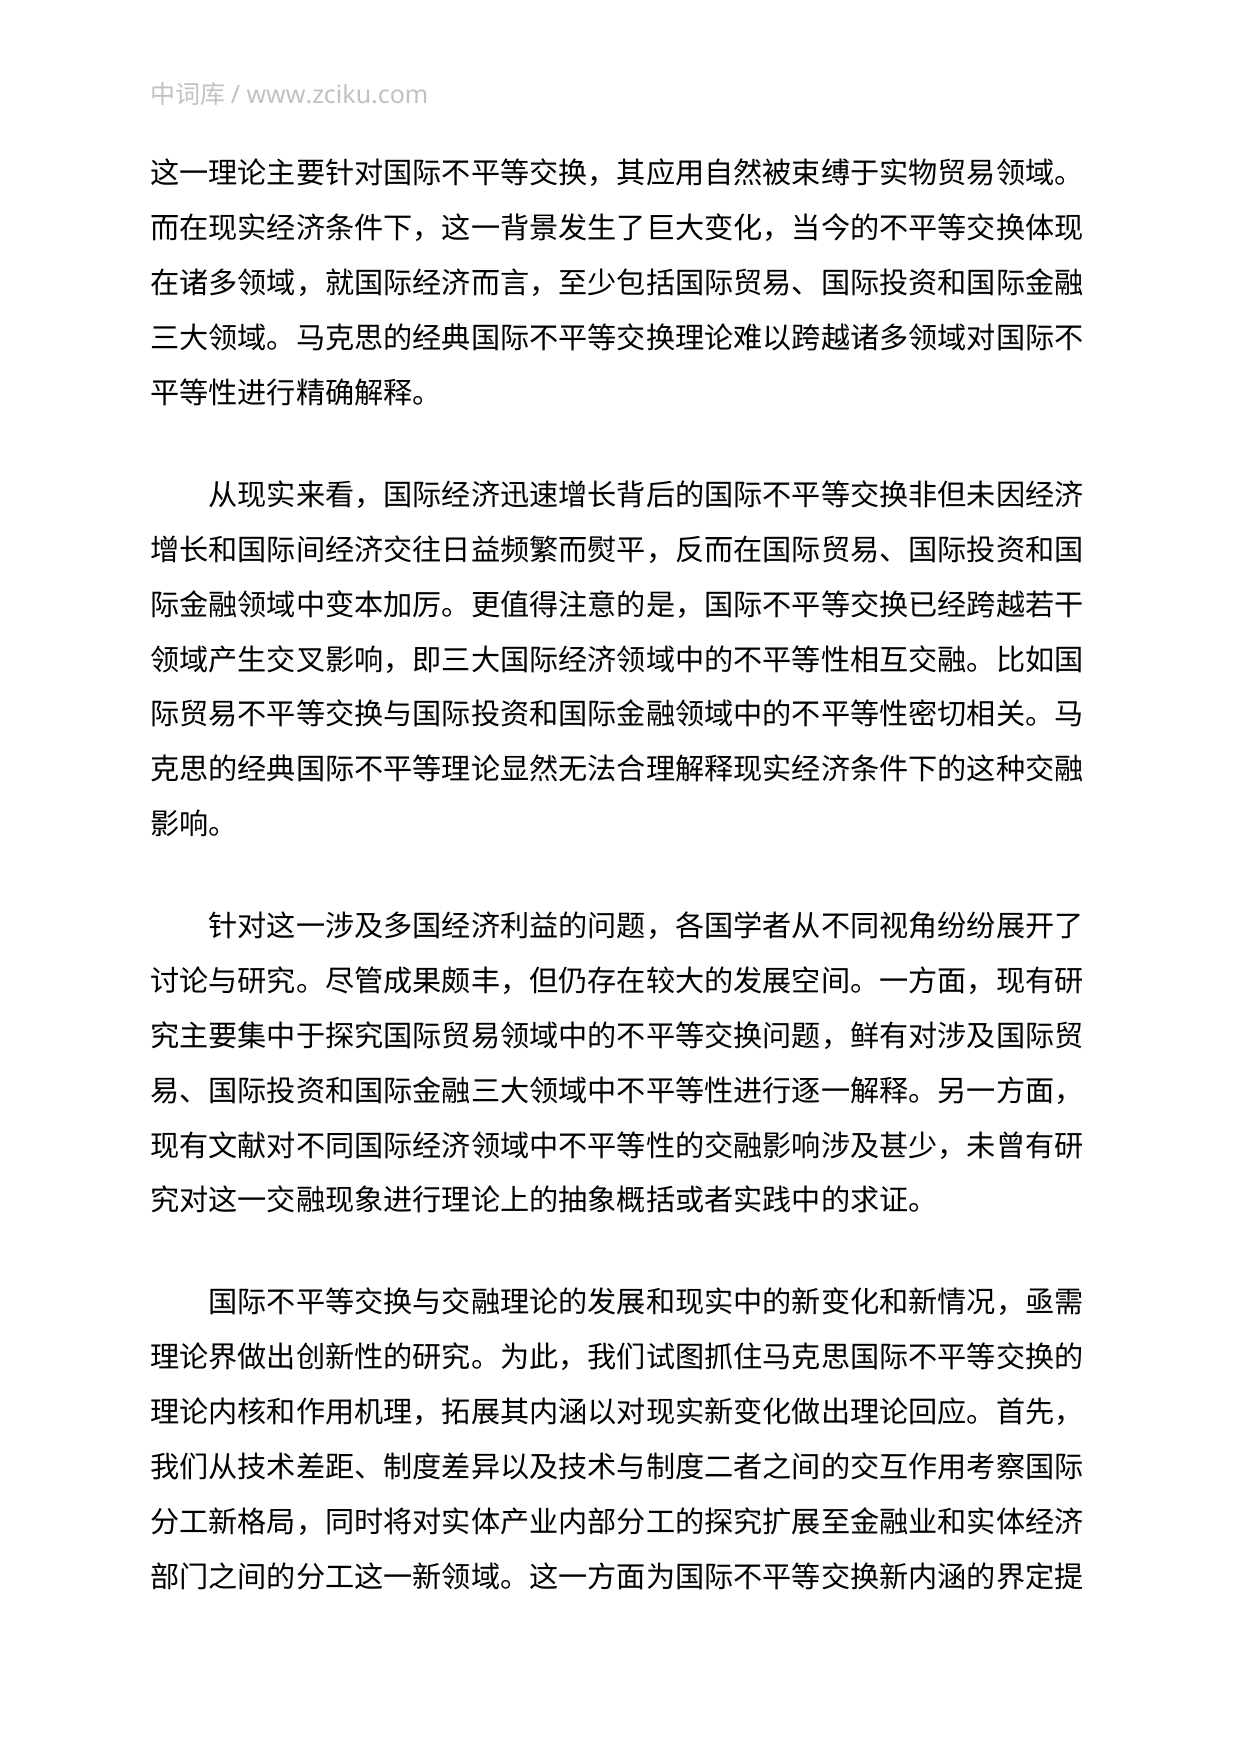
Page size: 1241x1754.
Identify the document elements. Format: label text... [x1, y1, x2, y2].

text 从现实来看，国际经济迅速增长背后的国际不平等交换非但未因经济增长和国际间经济交往日益频繁而熨平，反而在国际贸易、国际投资和国际金融领域中变本加厉。更值得注意的是，国际不平等交换已经跨越若干领域产生交叉影响，即三大国际经济领域中的不平等性相互交融。比如国际贸易不平等交换与国际投资和国际金融领域中的不平等性密切相关。马克思的经典国际不平等理论显然无法合理解释现实经济条件下的这种交融影响。 [150, 471, 1090, 843]
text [150, 1279, 1090, 1596]
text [150, 150, 1090, 412]
text 针对这一涉及多国经济利益的问题，各国学者从不同视角纷纷展开了讨论与研究。尽管成果颇丰，但仍存在较大的发展空间。一方面，现有研究主要集中于探究国际贸易领域中的不平等交换问题，鲜有对涉及国际贸易、国际投资和国际金融三大领域中不平等性进行逐一解释。另一方面，现有文献对不同国际经济领域中不平等性的交融影响涉及甚少，未曾有研究对这一交融现象进行理论上的抽象概括或者实践中的求证。 [150, 902, 1090, 1219]
